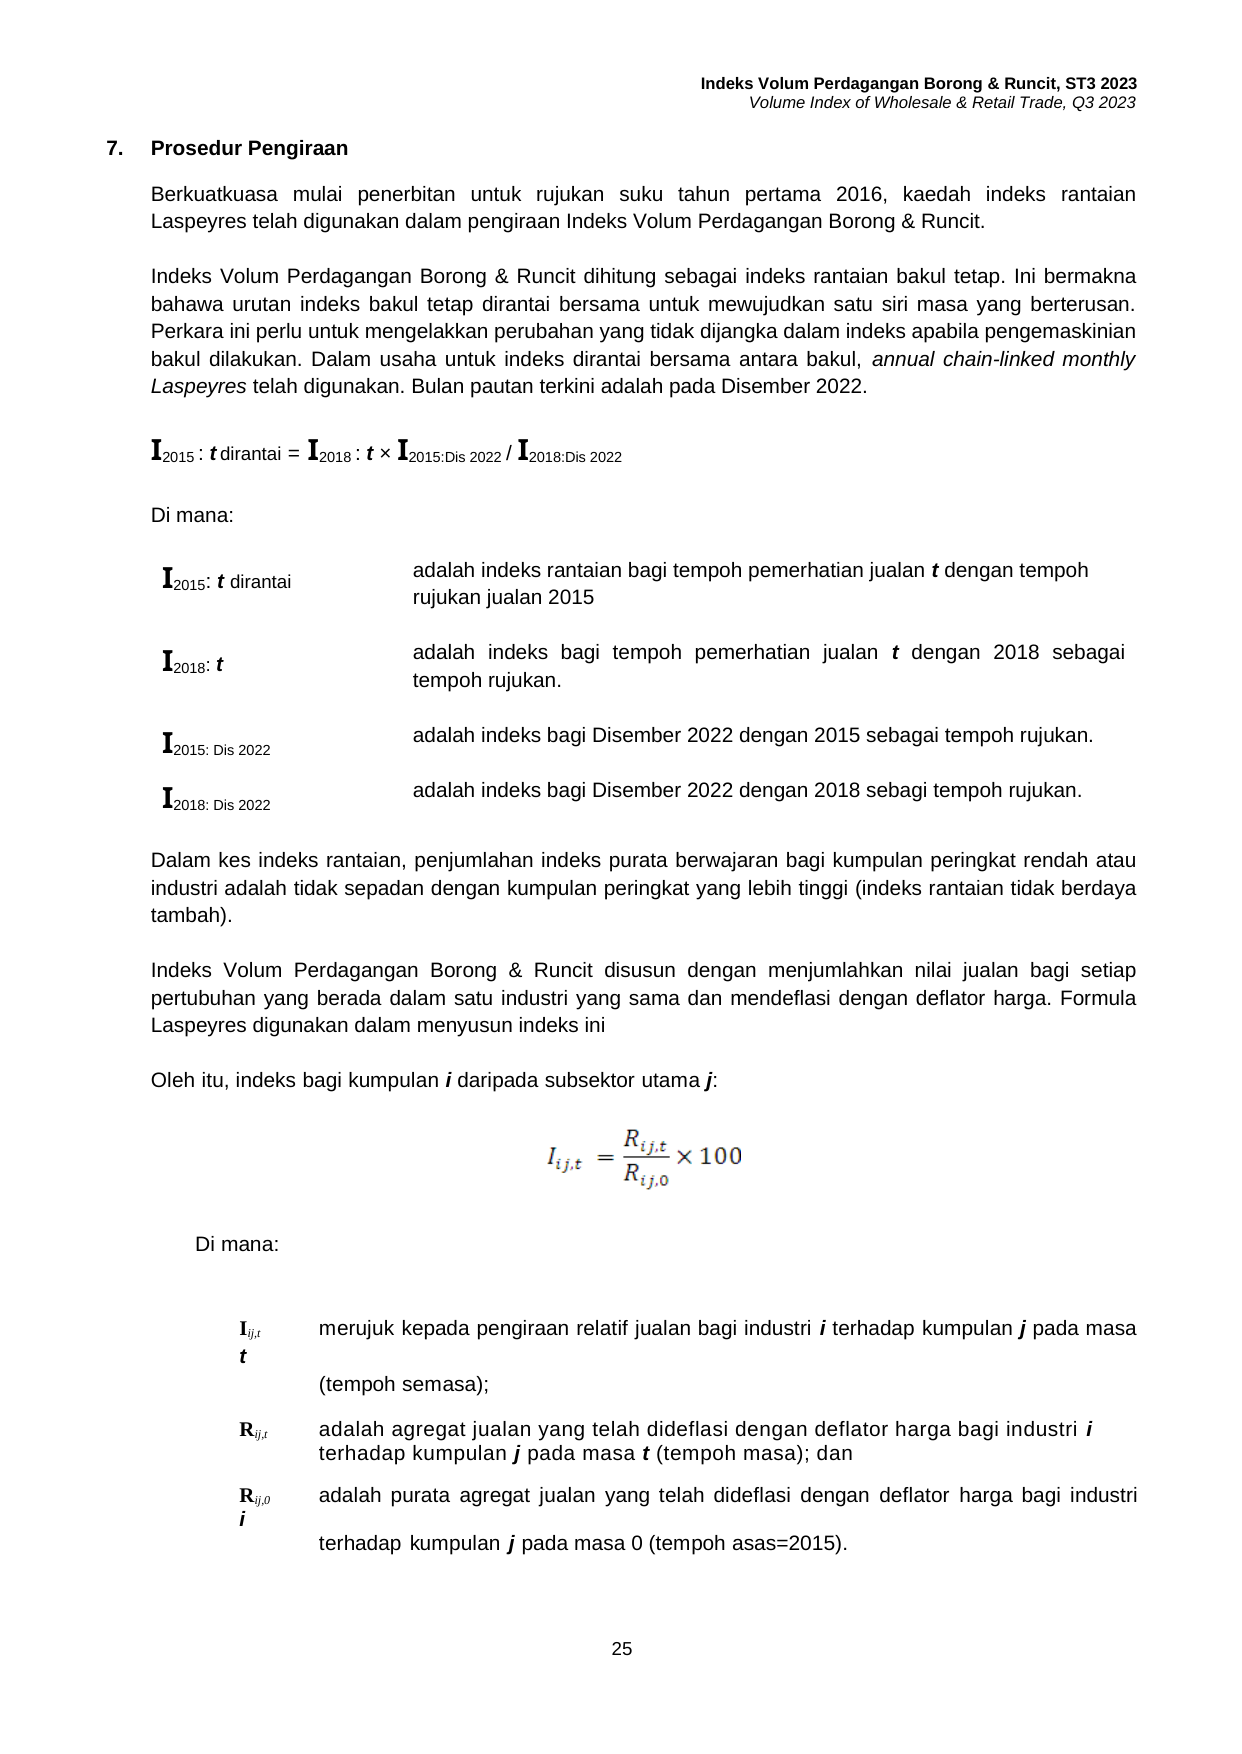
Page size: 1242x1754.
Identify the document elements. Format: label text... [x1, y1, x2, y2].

text I2015 : t dirantai = I2018 : t × I2015:Dis 2022 / I2018:Dis 2022 [151, 429, 1137, 469]
table_cell I2018: Dis 2022 [151, 778, 401, 821]
text Oleh itu, indeks bagi kumpulan i daripada subsektor utama j: [151, 1068, 1137, 1092]
table_header I2015: t dirantai [151, 558, 401, 640]
text Indeks Volum Perdagangan Borong & Runcit dihitung sebagai indeks rantaian bakul tetap. Ini bermakna bahawa urutan indeks bakul tetap dirantai bersama untuk mewujudkan satu siri masa yang berterusan. Perkara ini perlu untuk mengelakkan perubahan yang tidak dijangka dalam indeks apabila pengemaskinian bakul dilakukan. Dalam usaha untuk indeks dirantai bersama antara bakul, annual chain-linked monthly Laspeyres telah digunakan. Bulan pautan terkini adalah pada Disember 2022. [151, 264, 1137, 398]
table_cell adalah indeks bagi tempoh pemerhatian jualan t dengan 2018 sebagai tempoh rujukan. [401, 640, 1136, 722]
table_cell adalah indeks bagi Disember 2022 dengan 2018 sebagi tempoh rujukan. [401, 778, 1136, 821]
text Di mana: [151, 502, 1137, 526]
text (tempoh semasa); [239, 1371, 1137, 1395]
text Berkuatkuasa mulai penerbitan untuk rujukan suku tahun pertama 2016, kaedah indeks rantaian Laspeyres telah digunakan dalam pengiraan Indeks Volum Perdagangan Borong & Runcit. [151, 182, 1137, 233]
text Rij,0 adalah purata agregat jualan yang telah dideflasi dengan deflator harga bagi industri i [239, 1483, 1137, 1531]
text Dalam kes indeks rantaian, penjumlahan indeks purata berwajaran bagi kumpulan peringkat rendah atau industri adalah tidak sepadan dengan kumpulan peringkat yang lebih tinggi (indeks rantaian tidak berdaya tambah). [151, 848, 1137, 927]
table_header adalah indeks rantaian bagi tempoh pemerhatian jualan t dengan tempoh rujukan jualan 2015 [401, 558, 1136, 640]
text Iij,t merujuk kepada pengiraan relatif jualan bagi industri i terhadap kumpulan j pada masa t [239, 1316, 1137, 1368]
table_cell I2018: t [151, 640, 401, 722]
picture [547, 1126, 741, 1192]
text Indeks Volum Perdagangan Borong & Runcit disusun dengan menjumlahkan nilai jualan bagi setiap pertubuhan yang berada dalam satu industri yang sama dan mendeflasi dengan deflator harga. Formula Laspeyres digunakan dalam menyusun indeks ini [151, 958, 1137, 1037]
text Rij,t adalah agregat jualan yang telah dideflasi dengan deflator harga bagi industri i terhadap kumpulan j pada masa t (tempoh masa); dan [239, 1417, 1137, 1465]
table_cell adalah indeks bagi Disember 2022 dengan 2015 sebagai tempoh rujukan. [401, 723, 1136, 777]
list Prosedur Pengiraan [106, 136, 1137, 160]
text terhadap kumpulan j pada masa 0 (tempoh asas=2015). [239, 1531, 1137, 1555]
text Di mana: [195, 1232, 1137, 1256]
table_cell I2015: Dis 2022 [151, 723, 401, 777]
